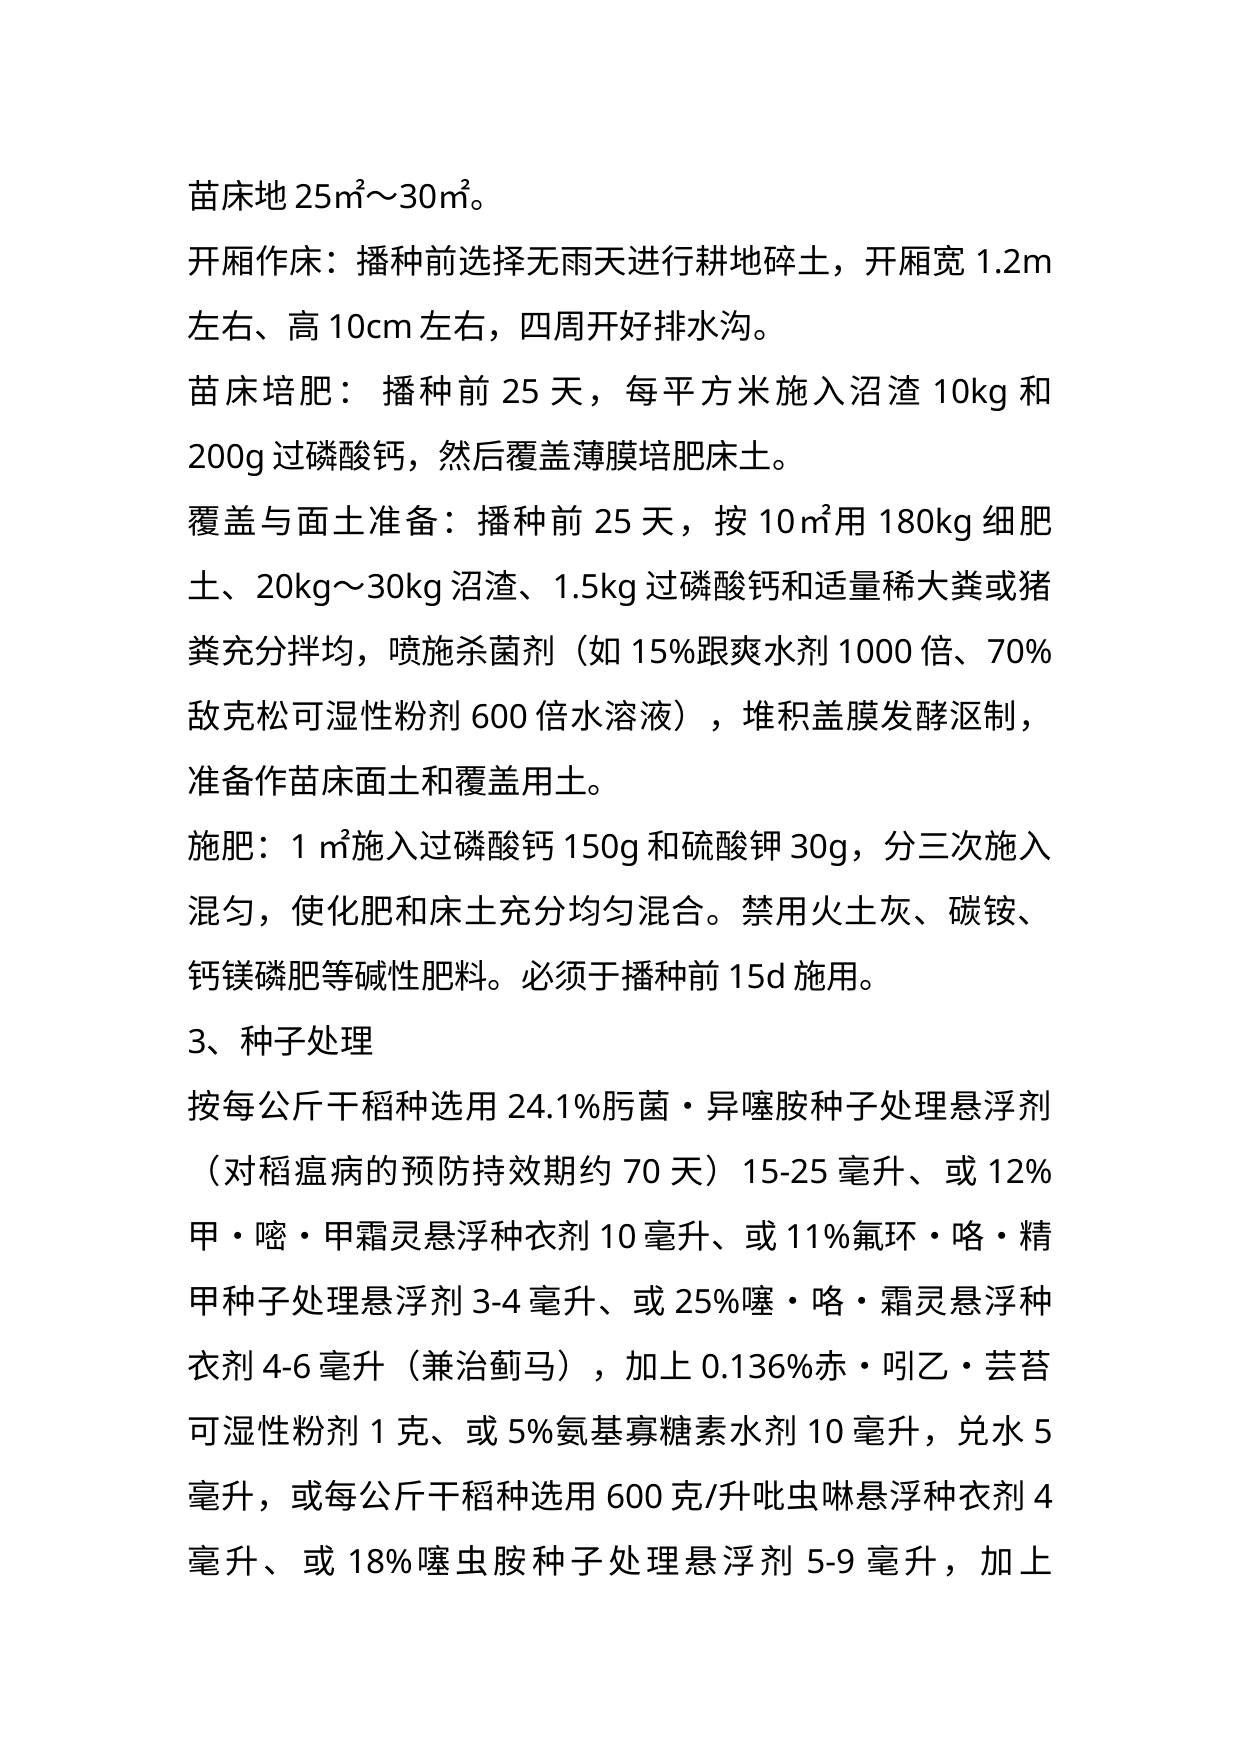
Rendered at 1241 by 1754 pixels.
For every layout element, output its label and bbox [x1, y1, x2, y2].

list [187, 162, 1053, 1592]
